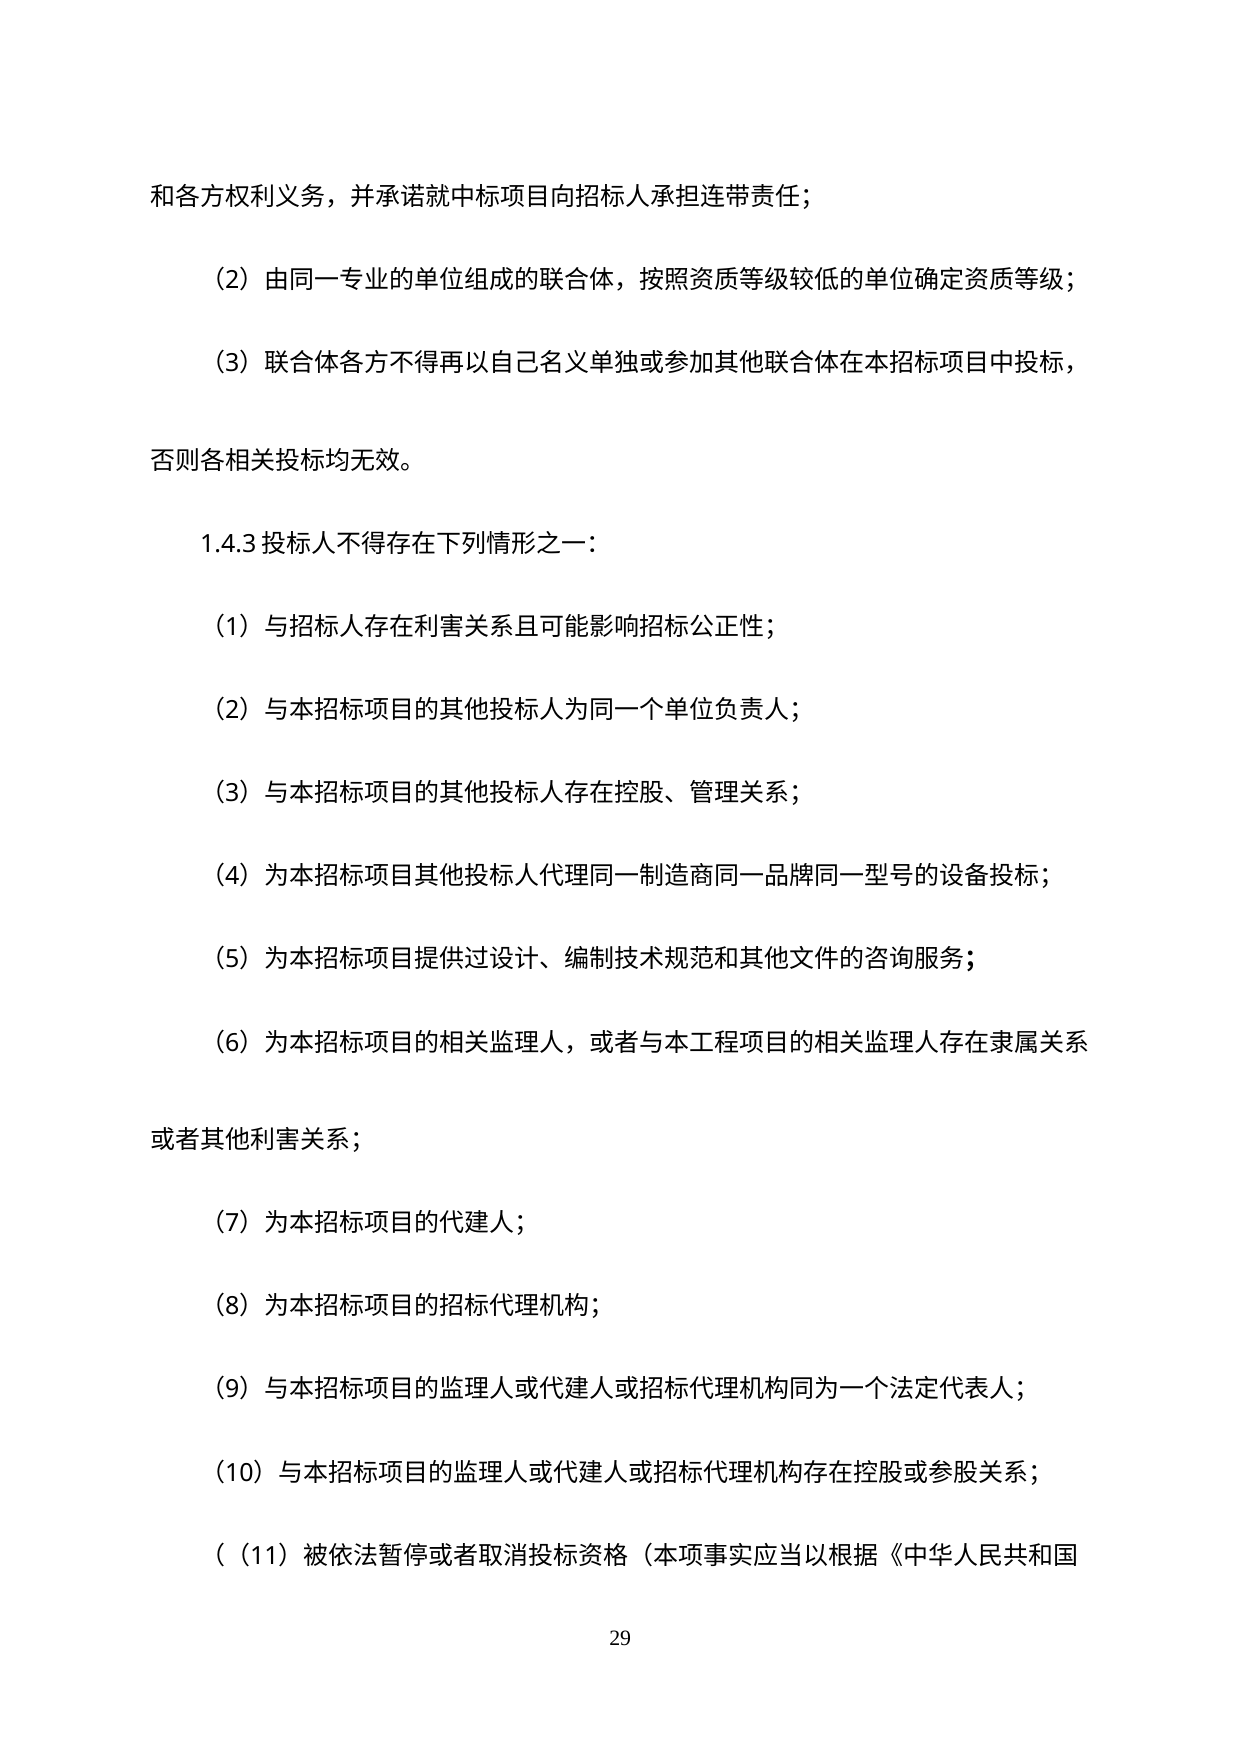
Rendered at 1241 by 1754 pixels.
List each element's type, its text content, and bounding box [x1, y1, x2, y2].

text （8）为本招标项目的招标代理机构； [150, 1271, 1090, 1336]
text （5）为本招标项目提供过设计、编制技术规范和其他文件的咨询服务； [150, 924, 1090, 989]
text （7）为本招标项目的代建人； [150, 1188, 1090, 1253]
text （3）与本招标项目的其他投标人存在控股、管理关系； [150, 758, 1090, 823]
text 1.4.3投标人不得存在下列情形之一： [150, 509, 1090, 574]
text （1）与招标人存在利害关系且可能影响招标公正性； [150, 592, 1090, 657]
text （2）与本招标项目的其他投标人为同一个单位负责人； [150, 675, 1090, 740]
text （10）与本招标项目的监理人或代建人或招标代理机构存在控股或参股关系； [150, 1438, 1090, 1503]
text （4）为本招标项目其他投标人代理同一制造商同一品牌同一型号的设备投标； [150, 841, 1090, 906]
text （3）联合体各方不得再以自己名义单独或参加其他联合体在本招标项目中投标，否则各相关投标均无效。 [150, 328, 1090, 491]
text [150, 1521, 1090, 1586]
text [150, 162, 1090, 227]
text （9）与本招标项目的监理人或代建人或招标代理机构同为一个法定代表人； [150, 1354, 1090, 1419]
text （2）由同一专业的单位组成的联合体，按照资质等级较低的单位确定资质等级； [150, 245, 1090, 310]
text （6）为本招标项目的相关监理人，或者与本工程项目的相关监理人存在隶属关系或者其他利害关系； [150, 1008, 1090, 1170]
